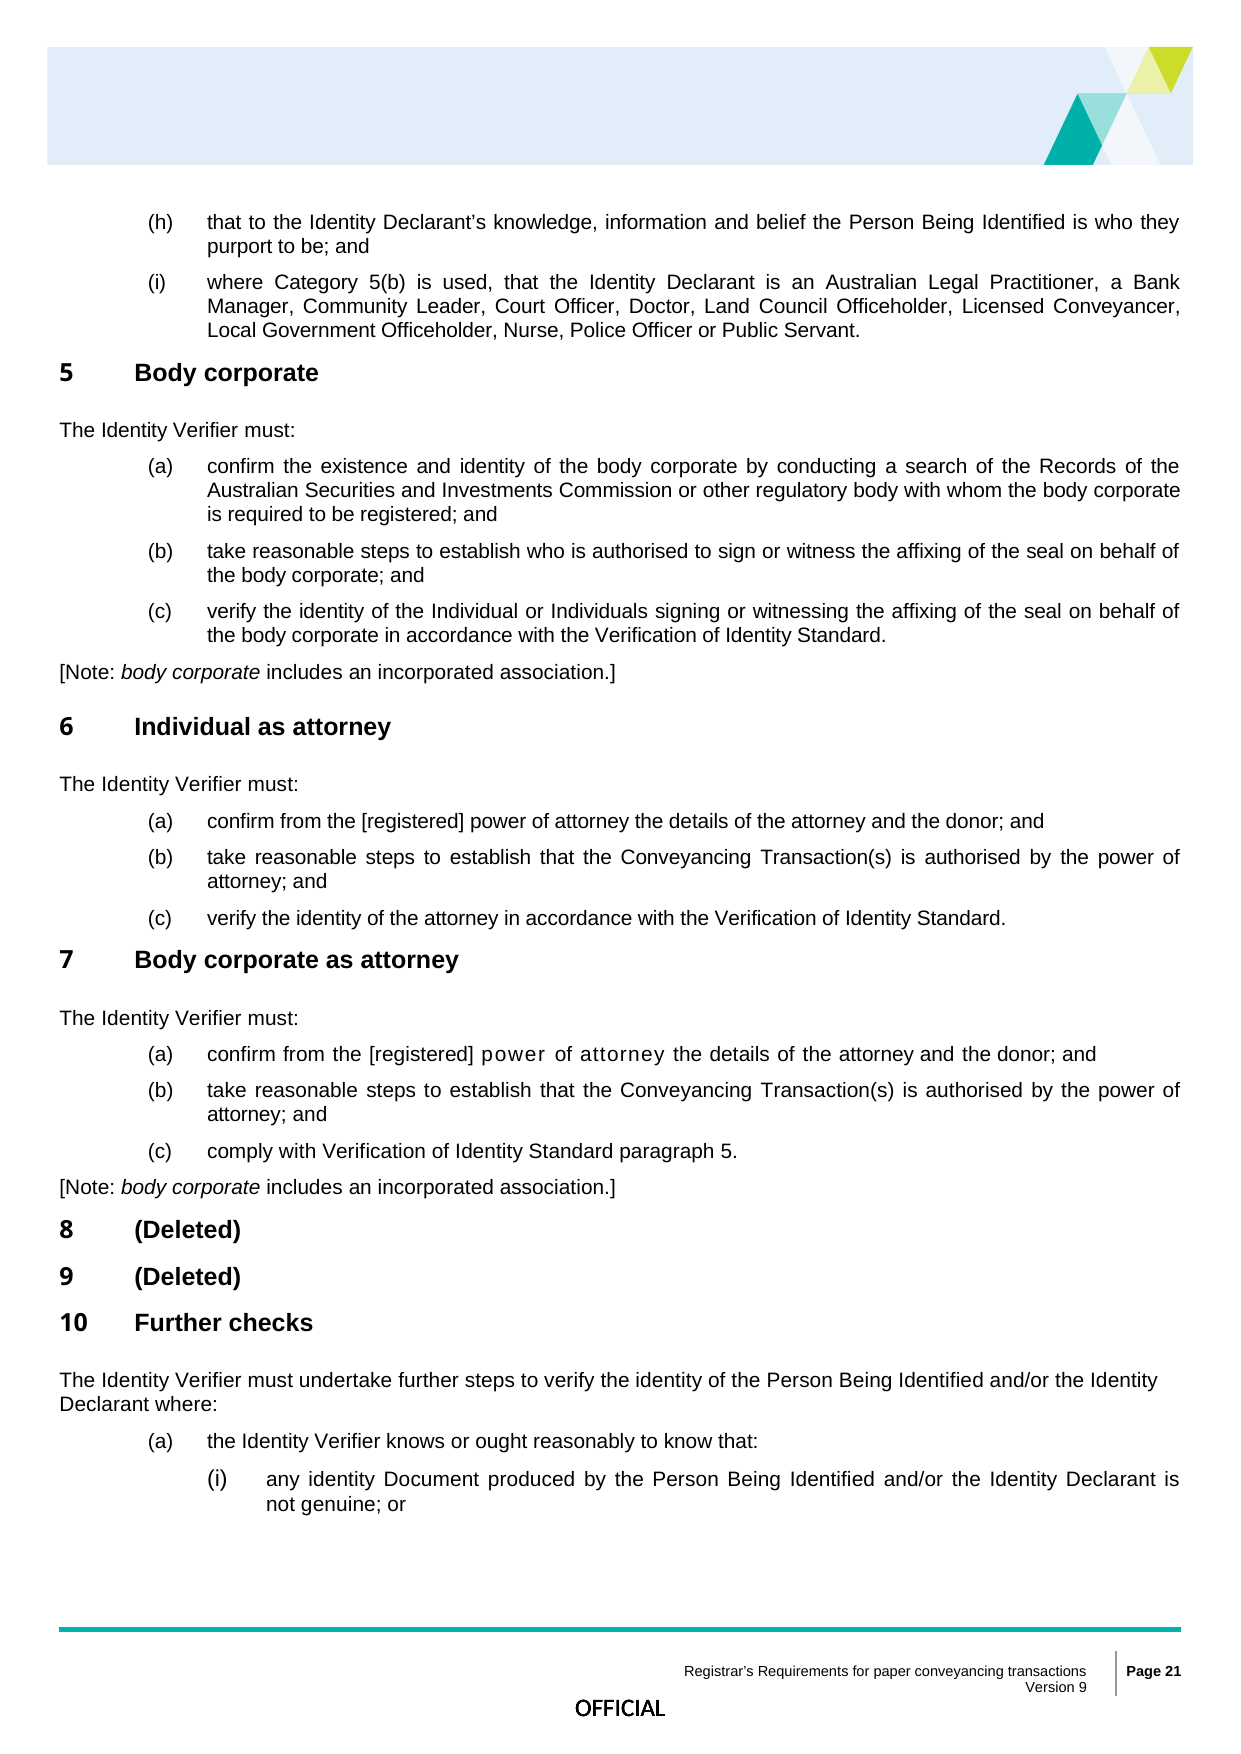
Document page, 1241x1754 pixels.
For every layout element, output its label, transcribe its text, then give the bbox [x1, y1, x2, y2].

list confirm from the [registered] power of attorney the details of the attorney and the donor; and [148, 1042, 1181, 1066]
list verify the identity of the Individual or Individuals signing or witnessing the affixing of the seal on behalf of the body corporate in accordance with the Verification of Identity Standard. [148, 599, 1181, 647]
text The Identity Verifier must: [59, 418, 1181, 442]
text (Deleted) [59, 1212, 1181, 1246]
list confirm from the [registered] power of attorney the details of the attorney and the donor; and [148, 808, 1181, 832]
text [Note: body corporate includes an incorporated association.] [59, 1175, 1181, 1199]
list where Category 5(b) is used, that the Identity Declarant is an Australian Legal Practitioner, a Bank Manager, Community Leader, Court Officer, Doctor, Land Council Officeholder, Licensed Conveyancer, Local Government Officeholder, Nurse, Police Officer or Public Servant. [148, 270, 1181, 342]
text The Identity Verifier must undertake further steps to verify the identity of the Person Being Identified and/or the Identity Declarant where: [59, 1368, 1181, 1416]
text (Deleted) [59, 1258, 1181, 1292]
text [Note: body corporate includes an incorporated association.] [59, 659, 1181, 683]
text The Identity Verifier must: [59, 772, 1181, 796]
text Further checks [59, 1305, 1181, 1339]
list verify the identity of the attorney in accordance with the Verification of Identity Standard. [148, 905, 1181, 929]
list any identity Document produced by the Person Being Identified and/or the Identity Declarant is not genuine; or [207, 1465, 1181, 1515]
list confirm the existence and identity of the body corporate by conducting a search of the Records of the Australian Securities and Investments Commission or other regulatory body with whom the body corporate is required to be registered; and [148, 454, 1181, 526]
list take reasonable steps to establish that the Conveyancing Transaction(s) is authorised by the power of attorney; and [148, 1078, 1181, 1126]
text The Identity Verifier must: [59, 1005, 1181, 1029]
text Individual as attorney [59, 708, 1181, 742]
list the Identity Verifier knows or ought reasonably to know that: [148, 1429, 1181, 1453]
text Body corporate as attorney [59, 942, 1181, 976]
list take reasonable steps to establish that the Conveyancing Transaction(s) is authorised by the power of attorney; and [148, 845, 1181, 893]
list that to the Identity Declarant’s knowledge, information and belief the Person Being Identified is who they purport to be; and [148, 209, 1181, 257]
list comply with Verification of Identity Standard paragraph 5. [148, 1139, 1181, 1163]
text Body corporate [59, 354, 1181, 388]
list take reasonable steps to establish who is authorised to sign or witness the affixing of the seal on behalf of the body corporate; and [148, 539, 1181, 587]
